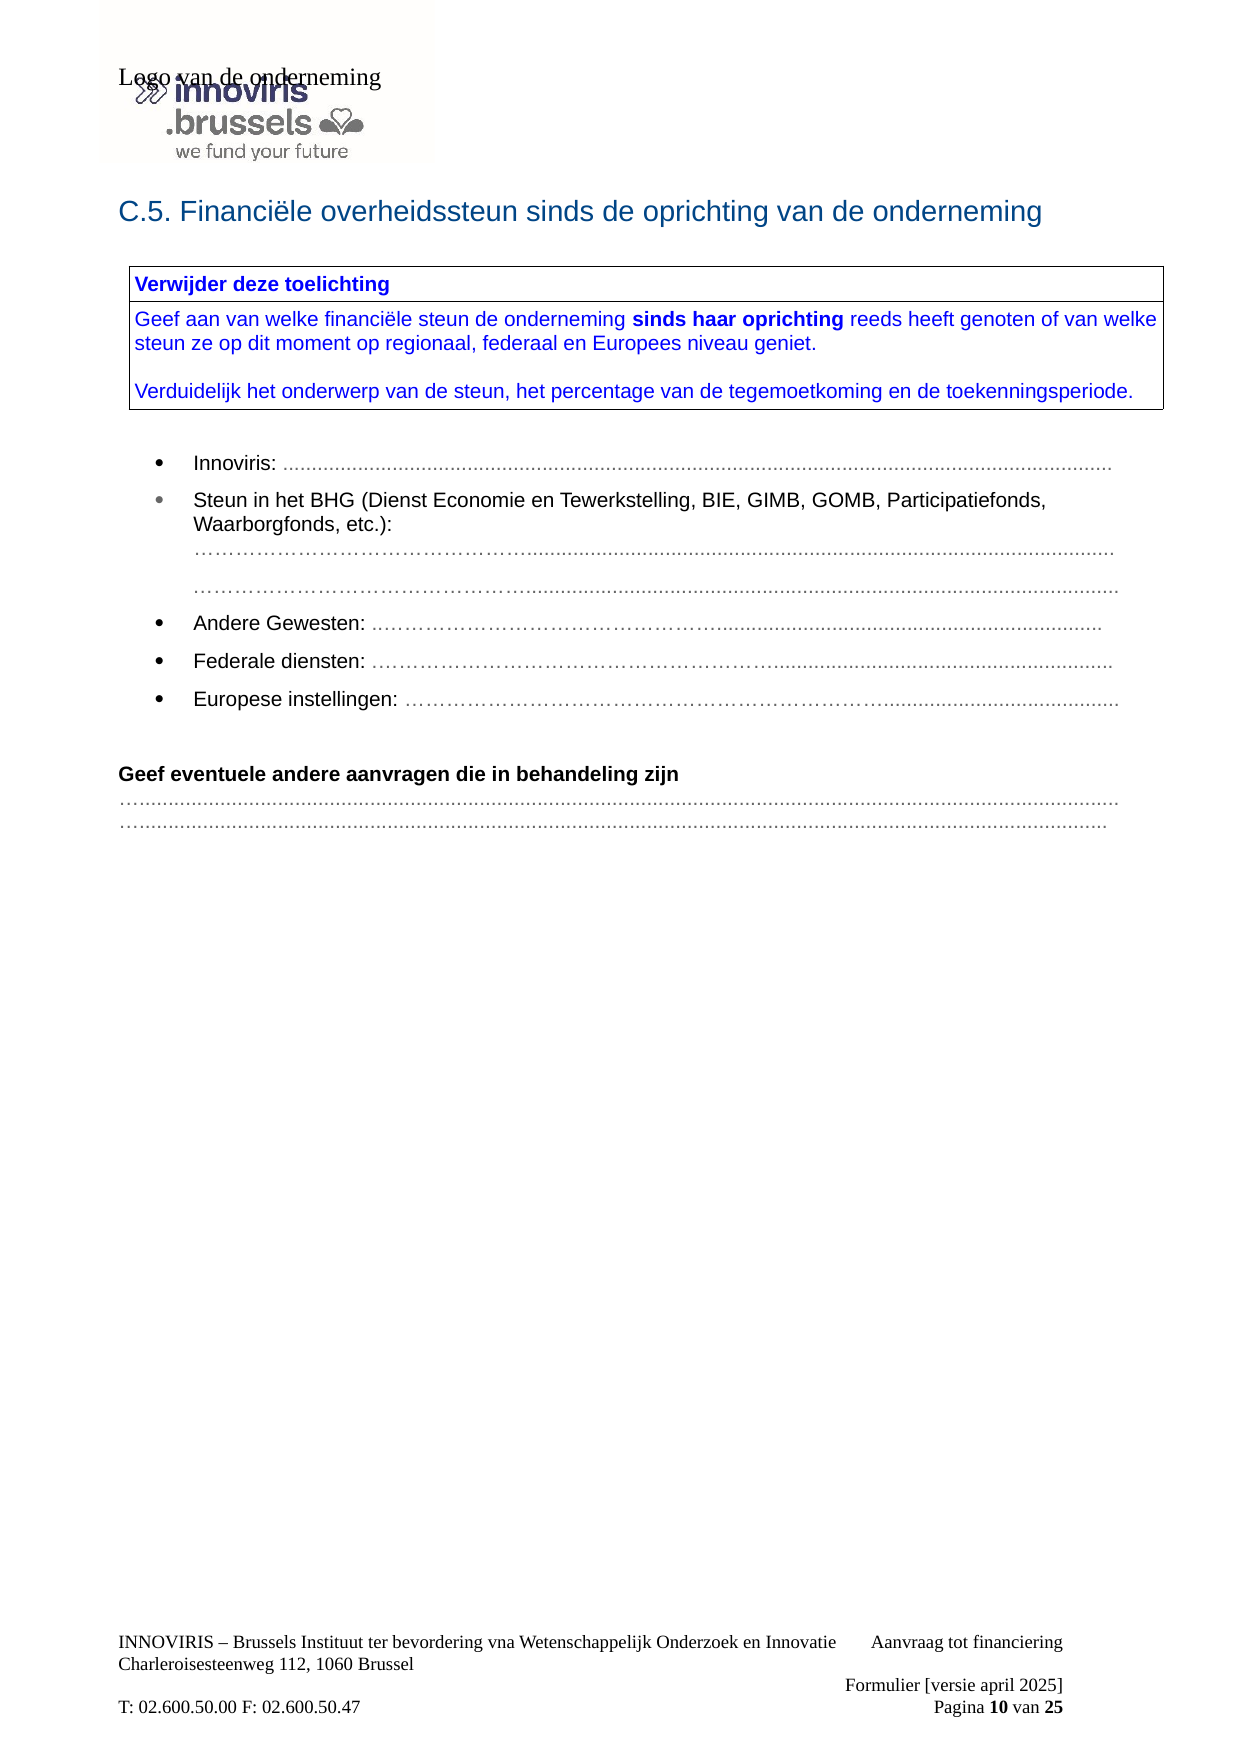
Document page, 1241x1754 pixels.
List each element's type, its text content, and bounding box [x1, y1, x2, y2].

list Steun in het BHG (Dienst Economie en Tewerkstelling, BIE, GIMB, GOMB, Participatiefonds, Waarborgfonds, etc.): …………………………………………...................................................................................................... [156, 488, 1122, 560]
picture [99, 0, 435, 163]
text …………………………………………....................................................................................................... [118, 574, 1122, 598]
table_cell Geef aan van welke financiële steun de onderneming sinds haar oprichting reeds heeft genoten of van welke steun ze op dit moment op regionaal, federaal en Europees niveau geniet. Verduidelijk het onderwerp van de steun, het percentage van de tegemoetkoming en de toekenningsperiode. [130, 302, 1163, 409]
table_header Verwijder deze toelichting [130, 267, 1163, 301]
list Innoviris: ................................................................................................................................................ [156, 451, 1122, 474]
subtitle C.5. Financiële overheidssteun sinds de oprichting van de onderneming [118, 194, 1122, 228]
list Europese instellingen: ……………………………………………………………......................................... [156, 686, 1122, 710]
text Geef eventuele andere aanvragen die in behandeling zijn …..........................................................................................................................................................................…........................................................................................................................................................................ [118, 761, 1122, 833]
list Federale diensten: .…………………………………………………........................................................... [156, 649, 1122, 673]
list Andere Gewesten: ..…………………………………………................................................................... [156, 611, 1122, 635]
